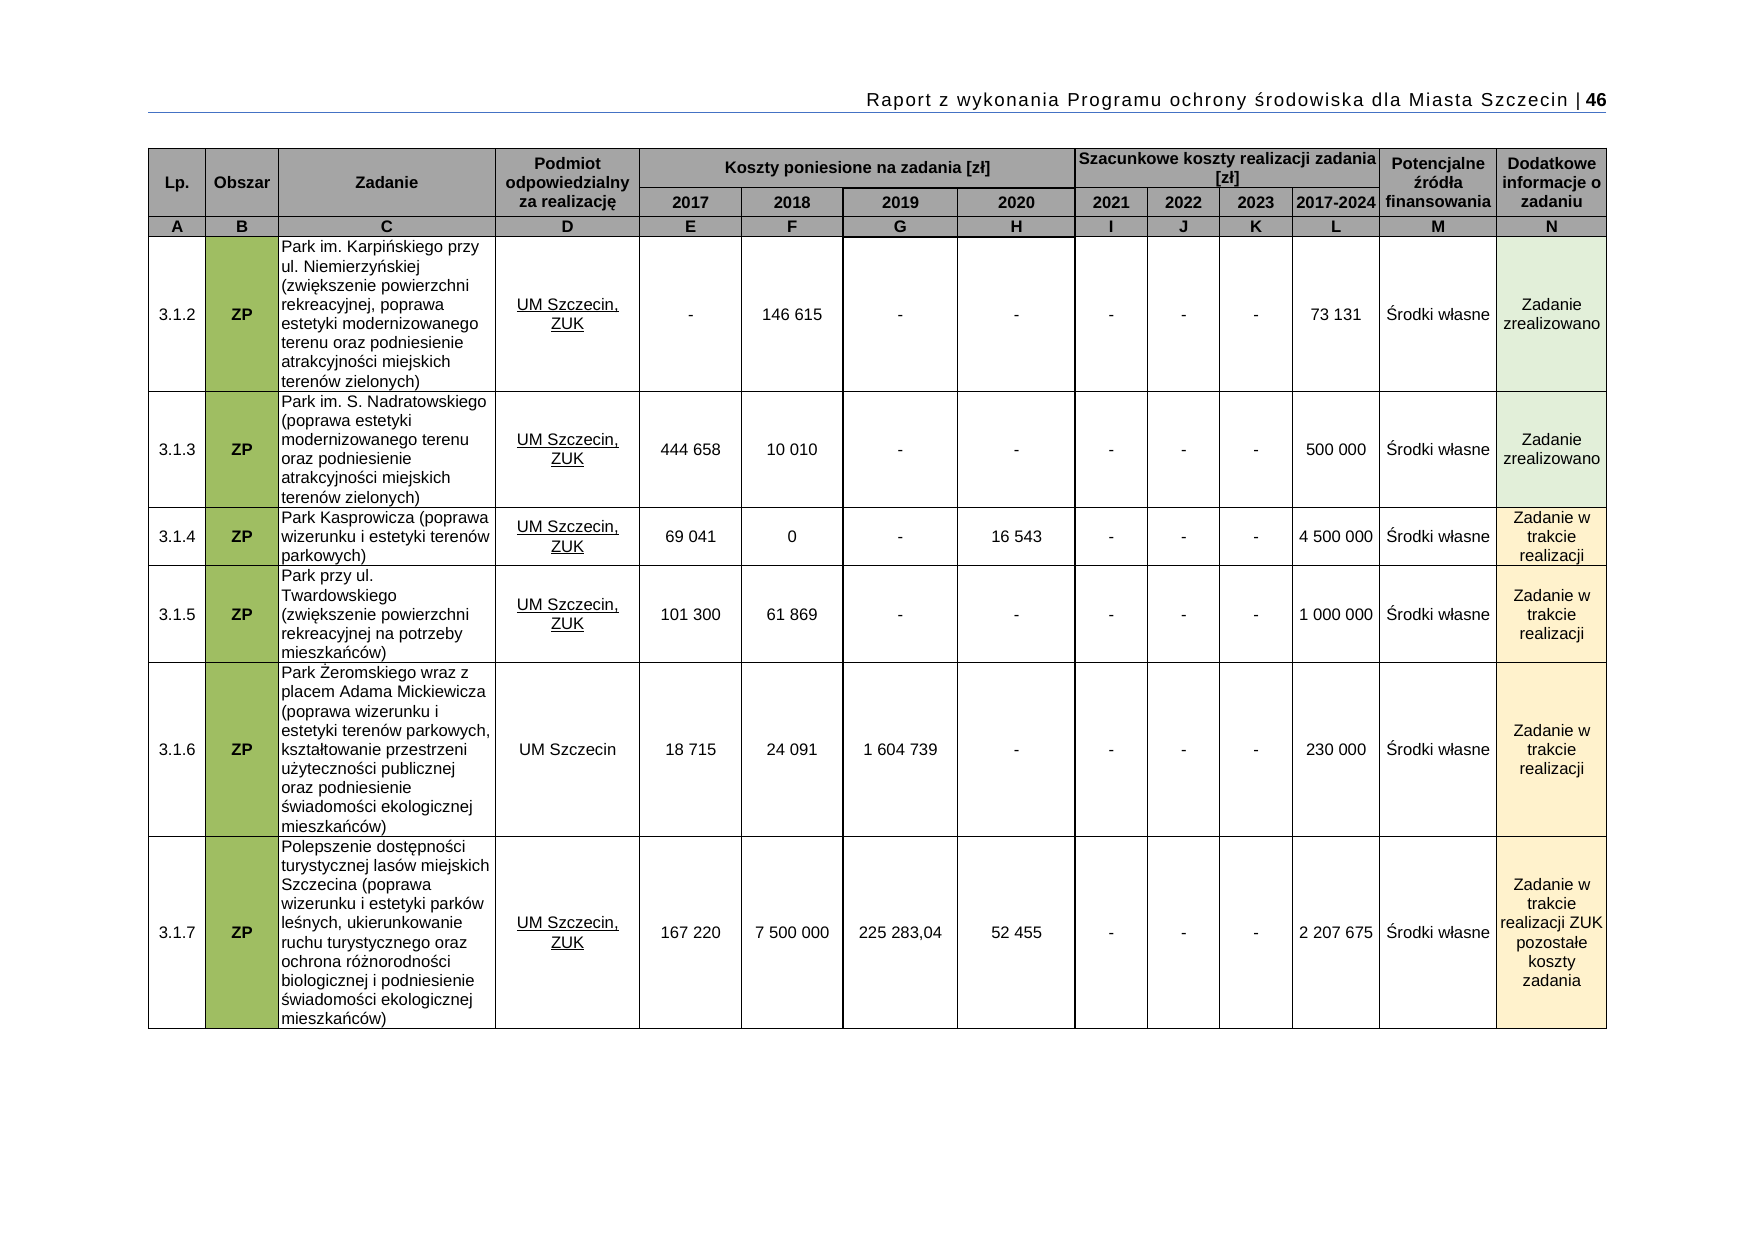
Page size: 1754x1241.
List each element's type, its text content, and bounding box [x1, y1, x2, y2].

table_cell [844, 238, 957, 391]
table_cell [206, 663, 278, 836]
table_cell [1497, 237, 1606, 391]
table_header Potencjalne źródła finansowania [1380, 149, 1496, 216]
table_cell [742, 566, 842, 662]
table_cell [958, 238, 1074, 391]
table_cell 2017-2024 [1293, 188, 1379, 216]
table_header Podmiot odpowiedzialny za realizację [496, 149, 639, 216]
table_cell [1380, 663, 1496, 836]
table_cell C [279, 217, 495, 236]
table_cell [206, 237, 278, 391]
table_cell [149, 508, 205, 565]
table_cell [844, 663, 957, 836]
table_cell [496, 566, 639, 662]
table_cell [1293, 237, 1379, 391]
table_cell 2023 [1220, 188, 1292, 216]
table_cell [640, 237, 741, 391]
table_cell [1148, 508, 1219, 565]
table_cell K [1220, 217, 1292, 236]
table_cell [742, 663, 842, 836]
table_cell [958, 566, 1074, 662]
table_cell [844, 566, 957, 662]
table_header Zadanie [279, 149, 495, 216]
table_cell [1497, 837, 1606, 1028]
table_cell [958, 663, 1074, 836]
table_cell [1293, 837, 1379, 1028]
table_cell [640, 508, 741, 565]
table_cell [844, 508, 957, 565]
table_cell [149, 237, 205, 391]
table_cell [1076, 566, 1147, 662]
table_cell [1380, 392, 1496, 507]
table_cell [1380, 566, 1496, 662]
table_cell G [844, 217, 957, 236]
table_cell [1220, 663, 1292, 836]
table_cell D [496, 217, 639, 236]
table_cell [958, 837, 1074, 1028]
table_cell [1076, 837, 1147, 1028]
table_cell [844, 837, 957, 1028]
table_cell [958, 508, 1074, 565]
table_cell 2018 [742, 188, 842, 216]
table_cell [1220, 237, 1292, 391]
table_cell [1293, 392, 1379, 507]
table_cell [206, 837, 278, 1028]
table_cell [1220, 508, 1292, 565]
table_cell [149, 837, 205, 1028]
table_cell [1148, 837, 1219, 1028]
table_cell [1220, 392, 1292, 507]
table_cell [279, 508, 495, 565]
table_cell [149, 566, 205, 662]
table_header Dodatkowe informacje o zadaniu [1497, 149, 1606, 216]
table_cell E [640, 217, 741, 236]
table_cell I [1076, 217, 1147, 236]
table_cell 2022 [1148, 188, 1219, 216]
table_header Szacunkowe koszty realizacji zadania [zł] [1076, 149, 1379, 187]
table_cell N [1497, 217, 1606, 236]
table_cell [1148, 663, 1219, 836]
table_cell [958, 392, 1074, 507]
table_header Koszty poniesione na zadania [zł] [640, 149, 1074, 187]
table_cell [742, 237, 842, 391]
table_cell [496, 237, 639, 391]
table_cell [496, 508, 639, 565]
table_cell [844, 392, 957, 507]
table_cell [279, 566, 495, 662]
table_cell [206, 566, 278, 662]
table_cell F [742, 217, 842, 236]
table_cell 2021 [1076, 188, 1147, 216]
table_cell M [1380, 217, 1496, 236]
table_cell H [958, 217, 1074, 236]
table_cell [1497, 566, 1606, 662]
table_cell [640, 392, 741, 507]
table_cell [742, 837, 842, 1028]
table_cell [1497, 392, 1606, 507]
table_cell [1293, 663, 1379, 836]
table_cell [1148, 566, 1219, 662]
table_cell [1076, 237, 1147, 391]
table_cell B [206, 217, 278, 236]
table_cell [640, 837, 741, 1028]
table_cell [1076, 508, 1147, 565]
table_cell 2019 [844, 189, 957, 216]
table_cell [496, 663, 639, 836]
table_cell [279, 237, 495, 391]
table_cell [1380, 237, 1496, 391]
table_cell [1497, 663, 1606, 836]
table_cell A [149, 217, 205, 236]
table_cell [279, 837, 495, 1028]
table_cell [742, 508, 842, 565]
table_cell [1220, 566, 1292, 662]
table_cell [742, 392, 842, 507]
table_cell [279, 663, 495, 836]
table_cell 2017 [640, 188, 741, 216]
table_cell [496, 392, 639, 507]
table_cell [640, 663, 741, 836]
table_header Lp. [149, 149, 205, 216]
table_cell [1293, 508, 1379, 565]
table_header Obszar [206, 149, 278, 216]
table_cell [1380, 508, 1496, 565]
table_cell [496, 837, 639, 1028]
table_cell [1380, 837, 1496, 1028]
table_cell J [1148, 217, 1219, 236]
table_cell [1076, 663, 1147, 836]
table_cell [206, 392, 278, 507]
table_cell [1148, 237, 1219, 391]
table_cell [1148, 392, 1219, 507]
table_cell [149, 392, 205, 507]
table_cell L [1293, 217, 1379, 236]
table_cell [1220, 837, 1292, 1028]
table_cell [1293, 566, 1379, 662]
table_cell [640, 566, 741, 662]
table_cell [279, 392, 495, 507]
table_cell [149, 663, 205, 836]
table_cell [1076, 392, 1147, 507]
table_cell 2020 [958, 189, 1074, 216]
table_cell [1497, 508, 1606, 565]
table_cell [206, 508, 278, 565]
